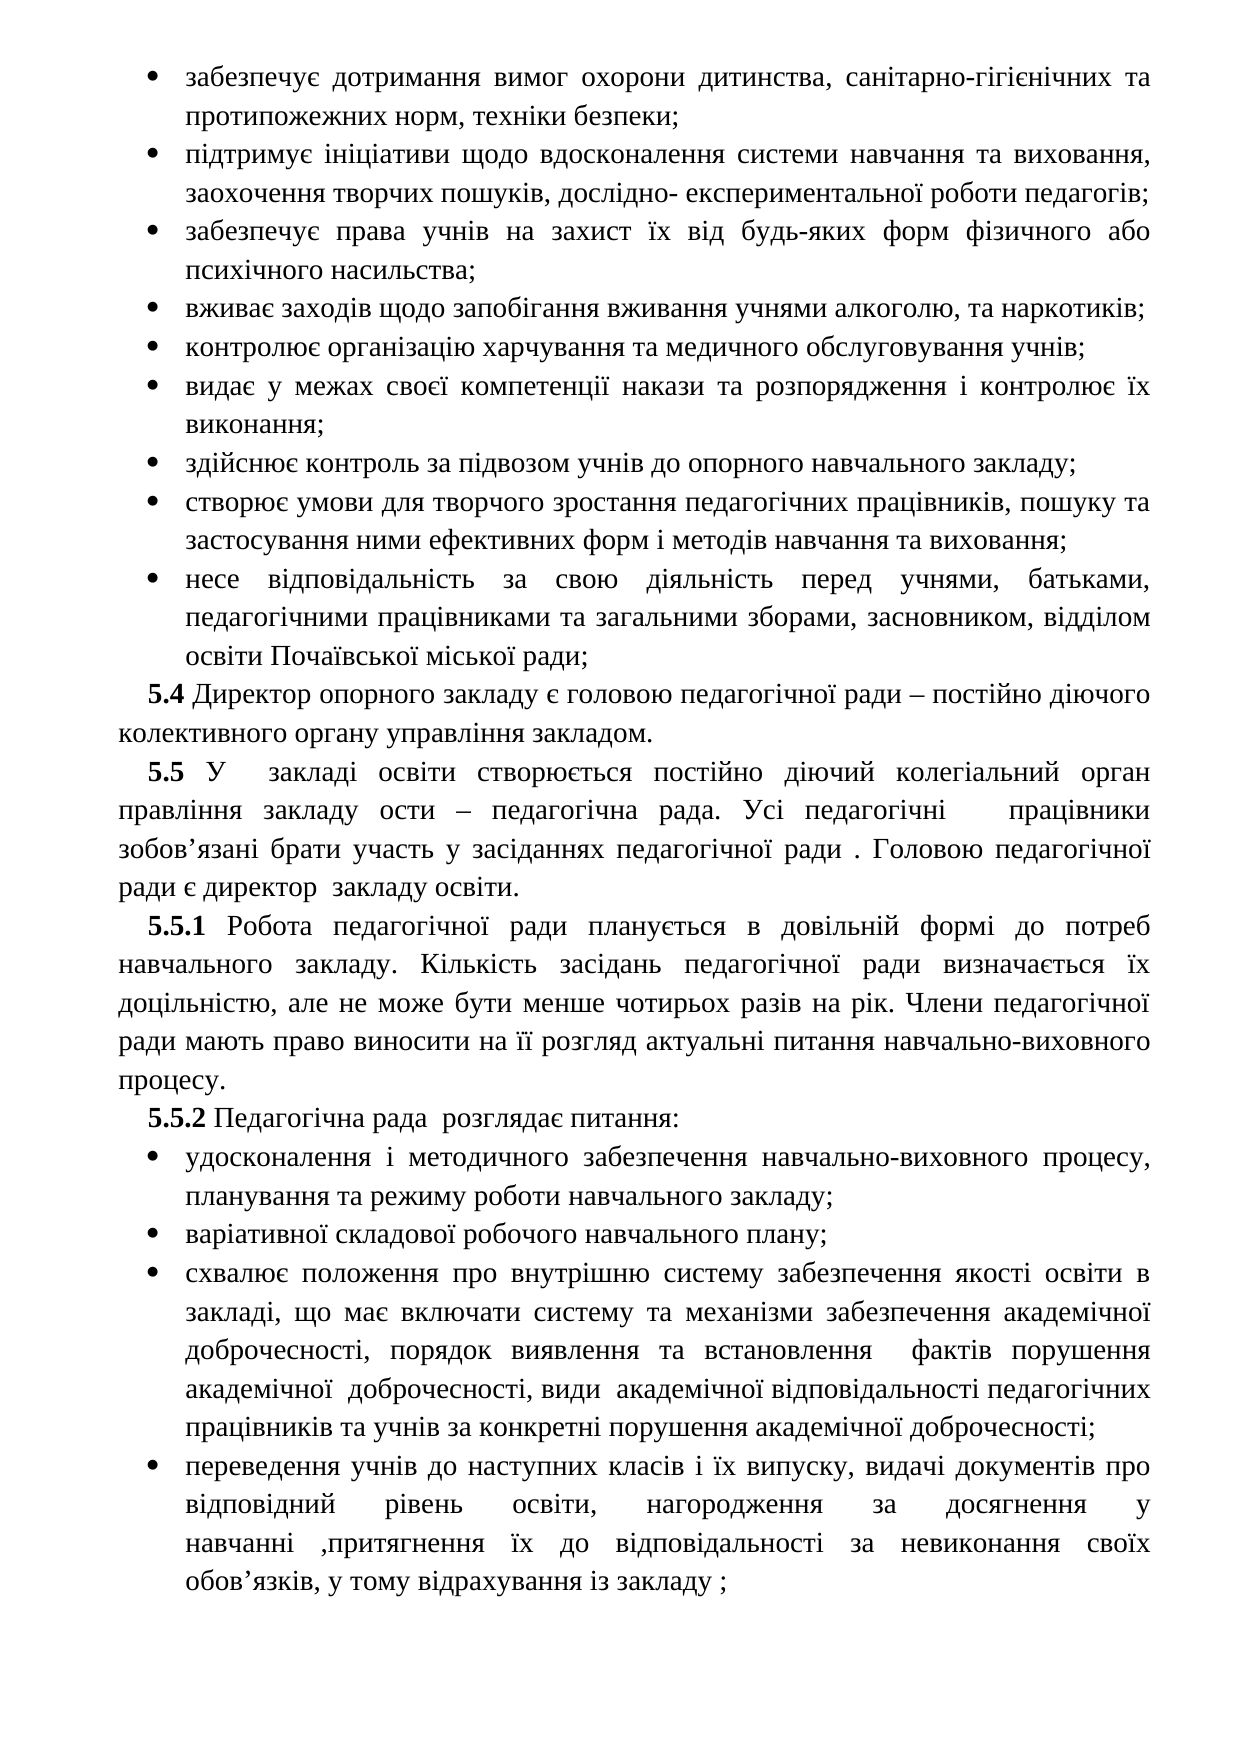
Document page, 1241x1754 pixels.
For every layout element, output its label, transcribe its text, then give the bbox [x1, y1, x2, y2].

list переведення учнів до наступних класів і їх випуску, видачі документів про відповідний рівень освіти, нагородження за досягнення у навчанні ,притягнення їх до відповідальності за невиконання своїх обов’язків, у тому відрахування із закладу ; [148, 1448, 1152, 1597]
list контролює організацію харчування та медичного обслуговування учнів; [148, 329, 1152, 363]
list створює умови для творчого зростання педагогічних працівників, пошуку та застосування ними ефективних форм і методів навчання та виховання; [148, 484, 1152, 556]
list здійснює контроль за підвозом учнів до опорного навчального закладу; [148, 445, 1152, 479]
text 5.5.1 Робота педагогічної ради планується в довільній формі до потреб навчального закладу. Кількість засідань педагогічної ради визначається їх доцільністю, але не може бути менше чотирьох разів на рік. Члени педагогічної ради мають право виносити на її розгляд актуальні питання навчально-виховного процесу. [118, 908, 1152, 1096]
text 5.5 У закладі освіти створюється постійно діючий колегіальний орган правління закладу ости – педагогічна рада. Усі педагогічні працівники зобов’язані брати участь у засіданнях педагогічної ради . Головою педагогічної ради є директор закладу освіти. [118, 754, 1152, 903]
list схвалює положення про внутрішню систему забезпечення якості освіти в закладі, що має включати систему та механізми забезпечення академічної доброчесності, порядок виявлення та встановлення фактів порушення академічної доброчесності, види академічної відповідальності педагогічних працівників та учнів за конкретні порушення академічної доброчесності; [148, 1255, 1152, 1443]
list вживає заходів щодо запобігання вживання учнями алкоголю, та наркотиків; [148, 291, 1152, 324]
list видає у межах своєї компетенції накази та розпорядження і контролює їх виконання; [148, 368, 1152, 440]
list підтримує ініціативи щодо вдосконалення системи навчання та виховання, заохочення творчих пошуків, дослідно- експериментальної роботи педагогів; [148, 136, 1152, 208]
list несе відповідальність за свою діяльність перед учнями, батьками, педагогічними працівниками та загальними зборами, засновником, відділом освіти Почаївської міської ради; [148, 561, 1152, 672]
list удосконалення і методичного забезпечення навчально-виховного процесу, планування та режиму роботи навчального закладу; [148, 1139, 1152, 1211]
text 5.5.2 Педагогічна рада розглядає питання: [118, 1101, 1152, 1134]
list забезпечує дотримання вимог охорони дитинства, санітарно-гігієнічних та протипожежних норм, техніки безпеки; [148, 59, 1152, 131]
text 5.4 Директор опорного закладу є головою педагогічної ради – постійно діючого колективного органу управління закладом. [118, 677, 1152, 749]
list забезпечує права учнів на захист їх від будь-яких форм фізичного або психічного насильства; [148, 213, 1152, 286]
list варіативної складової робочого навчального плану; [148, 1216, 1152, 1250]
